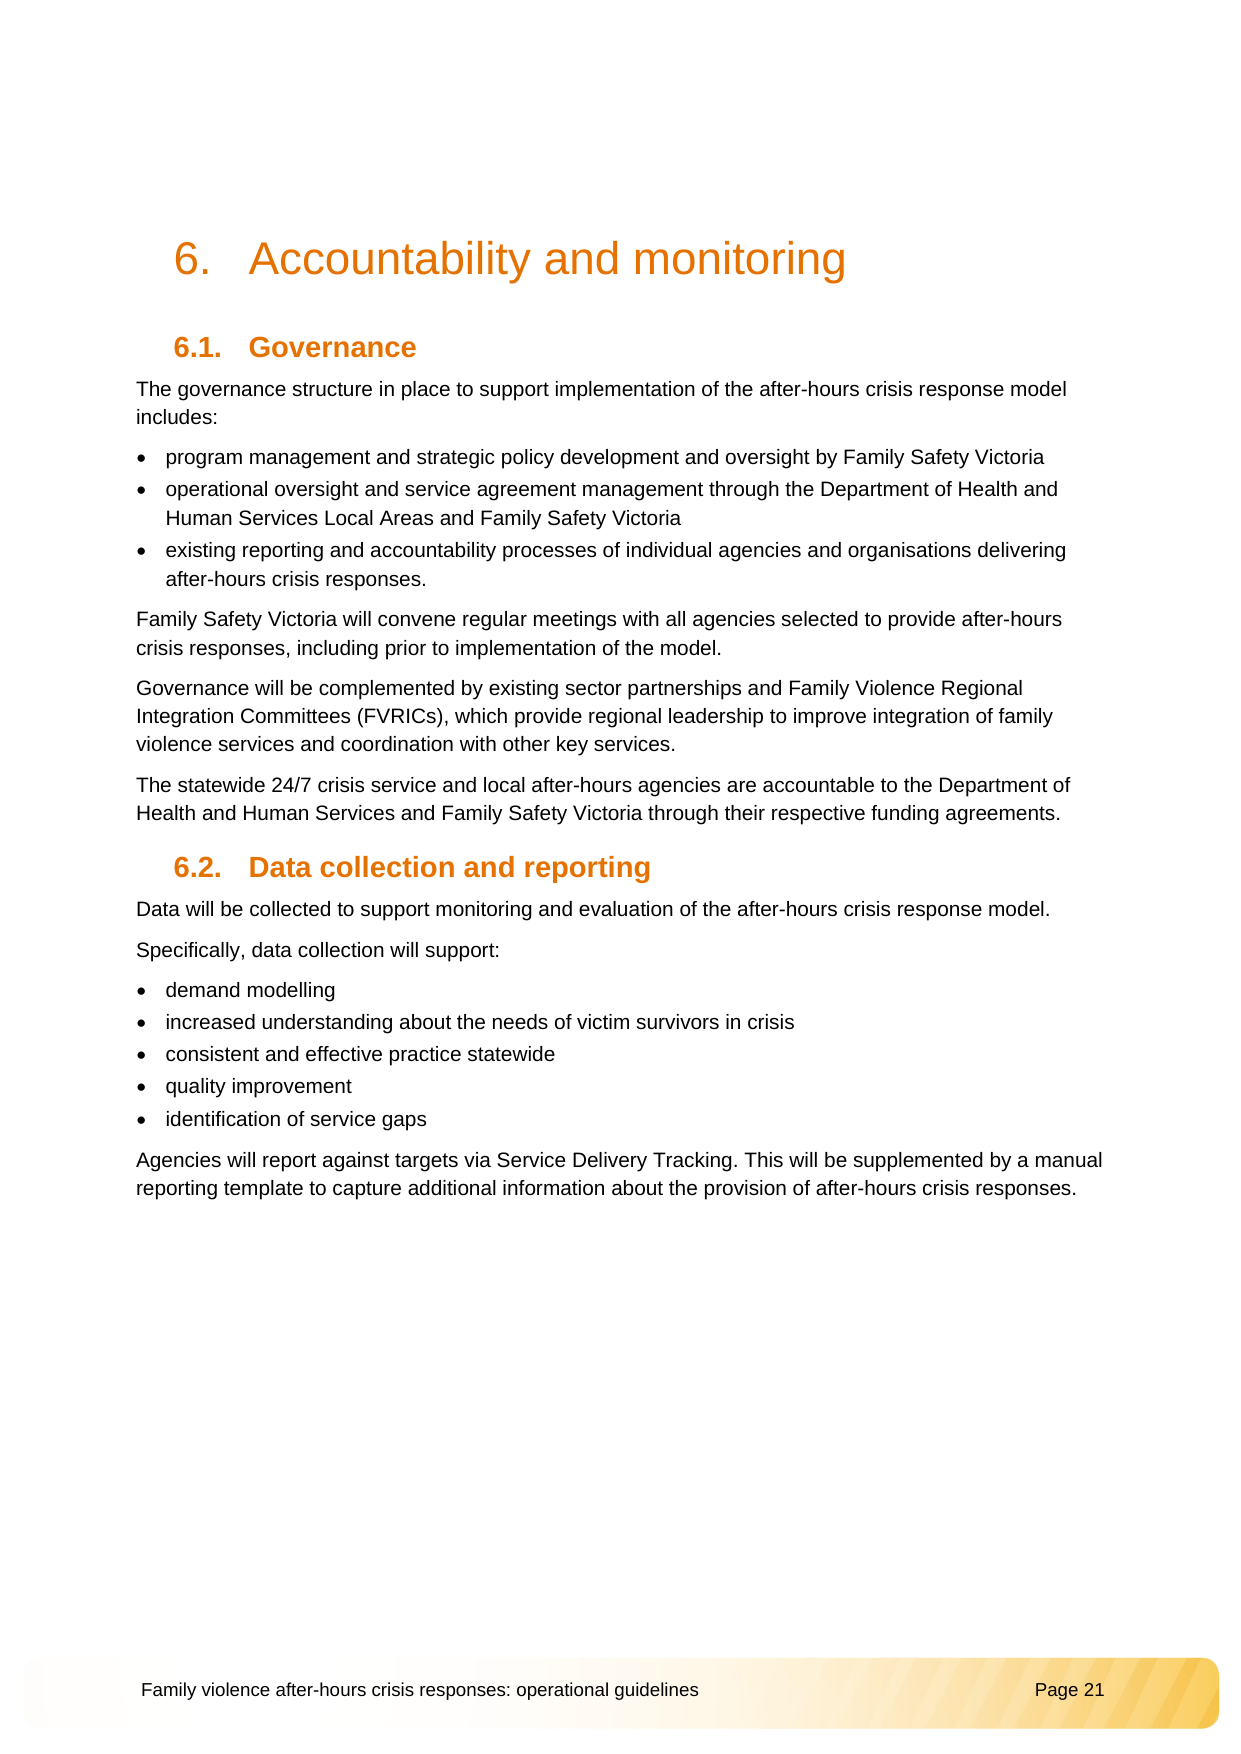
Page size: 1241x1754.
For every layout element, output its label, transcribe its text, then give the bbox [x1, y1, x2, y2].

text Family Safety Victoria will convene regular meetings with all agencies selected to provide after-hours crisis responses, including prior to implementation of the model. [136, 603, 1104, 659]
subtitle Accountability and monitoring [173, 231, 1104, 284]
text The governance structure in place to support implementation of the after-hours crisis response model includes: [136, 373, 1104, 429]
text The statewide 24/7 crisis service and local after-hours agencies are accountable to the Department of Health and Human Services and Family Safety Victoria through their respective funding agreements. [136, 769, 1104, 825]
text Specifically, data collection will support: [136, 933, 1104, 962]
text operational oversight and service agreement management through the Department of Health and Human Services Local Areas and Family Safety Victoria [136, 474, 1104, 530]
subtitle Data collection and reporting [173, 850, 1104, 883]
text Agencies will report against targets via Service Delivery Tracking. This will be supplemented by a manual reporting template to capture additional information about the provision of after-hours crisis responses. [136, 1144, 1104, 1200]
text quality improvement [136, 1071, 1104, 1099]
text increased understanding about the needs of victim survivors in crisis [136, 1006, 1104, 1034]
subtitle Governance [173, 330, 1104, 363]
text existing reporting and accountability processes of individual agencies and organisations delivering after-hours crisis responses. [136, 534, 1104, 591]
text consistent and effective practice statewide [136, 1039, 1104, 1067]
text program management and strategic policy development and oversight by Family Safety Victoria [136, 442, 1104, 470]
text Data will be collected to support monitoring and evaluation of the after-hours crisis response model. [136, 893, 1104, 921]
text Governance will be complemented by existing sector partnerships and Family Violence Regional Integration Committees (FVRICs), which provide regional leadership to improve integration of family violence services and coordination with other key services. [136, 672, 1104, 756]
text demand modelling [136, 974, 1104, 1002]
text identification of service gaps [136, 1103, 1104, 1131]
picture [2, 1636, 1241, 1750]
